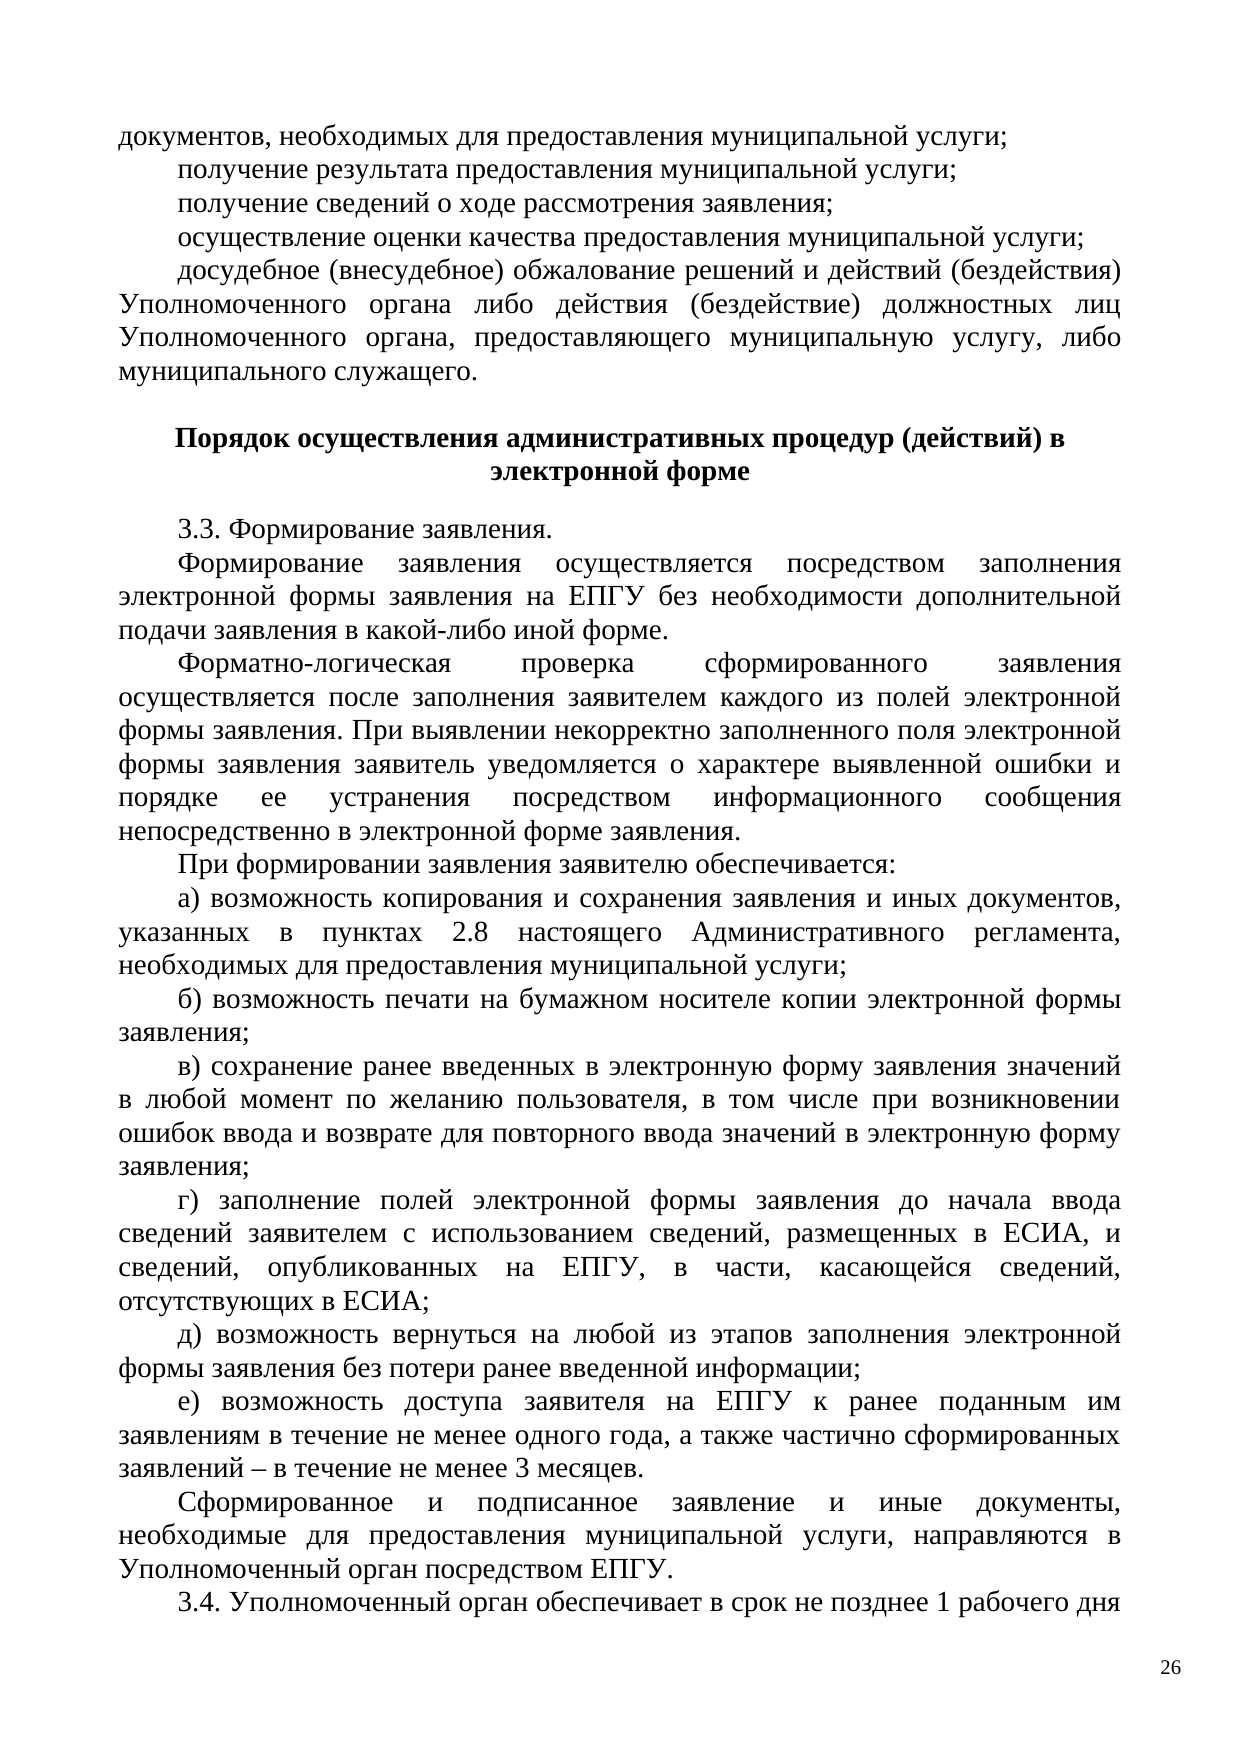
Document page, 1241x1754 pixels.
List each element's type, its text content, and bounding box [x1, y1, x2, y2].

subtitle Порядок осуществления административных процедур (действий) в электронной форме [118, 420, 1122, 487]
text 3.3. Формирование заявления. [118, 511, 1122, 545]
text е) возможность доступа заявителя на ЕПГУ к ранее поданным им заявлениям в течение не менее одного года, а также частично сформированных заявлений – в течение не менее 3 месяцев. [118, 1383, 1122, 1484]
text получение сведений о ходе рассмотрения заявления; [118, 185, 1122, 219]
text Формирование заявления осуществляется посредством заполнения электронной формы заявления на ЕПГУ без необходимости дополнительной подачи заявления в какой-либо иной форме. [118, 545, 1122, 645]
text Сформированное и подписанное заявление и иные документы, необходимые для предоставления муниципальной услуги, направляются в Уполномоченный орган посредством ЕПГУ. [118, 1484, 1122, 1584]
text При формировании заявления заявителю обеспечивается: [118, 847, 1122, 880]
text в) сохранение ранее введенных в электронную форму заявления значений в любой момент по желанию пользователя, в том числе при возникновении ошибок ввода и возврате для повторного ввода значений в электронную форму заявления; [118, 1048, 1122, 1182]
text получение результата предоставления муниципальной услуги; [118, 152, 1122, 185]
text а) возможность копирования и сохранения заявления и иных документов, указанных в пунктах 2.8 настоящего Административного регламента, необходимых для предоставления муниципальной услуги; [118, 880, 1122, 981]
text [118, 118, 1122, 152]
text б) возможность печати на бумажном носителе копии электронной формы заявления; [118, 981, 1122, 1048]
text осуществление оценки качества предоставления муниципальной услуги; [118, 219, 1122, 252]
text Форматно-логическая проверка сформированного заявления осуществляется после заполнения заявителем каждого из полей электронной формы заявления. При выявлении некорректно заполненного поля электронной формы заявления заявитель уведомляется о характере выявленной ошибки и порядке ее устранения посредством информационного сообщения непосредственно в электронной форме заявления. [118, 645, 1122, 847]
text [118, 1584, 1122, 1618]
text досудебное (внесудебное) обжалование решений и действий (бездействия) Уполномоченного органа либо действия (бездействие) должностных лиц Уполномоченного органа, предоставляющего муниципальную услугу, либо муниципального служащего. [118, 252, 1122, 386]
text д) возможность вернуться на любой из этапов заполнения электронной формы заявления без потери ранее введенной информации; [118, 1316, 1122, 1383]
text г) заполнение полей электронной формы заявления до начала ввода сведений заявителем с использованием сведений, размещенных в ЕСИА, и сведений, опубликованных на ЕПГУ, в части, касающейся сведений, отсутствующих в ЕСИА; [118, 1182, 1122, 1316]
